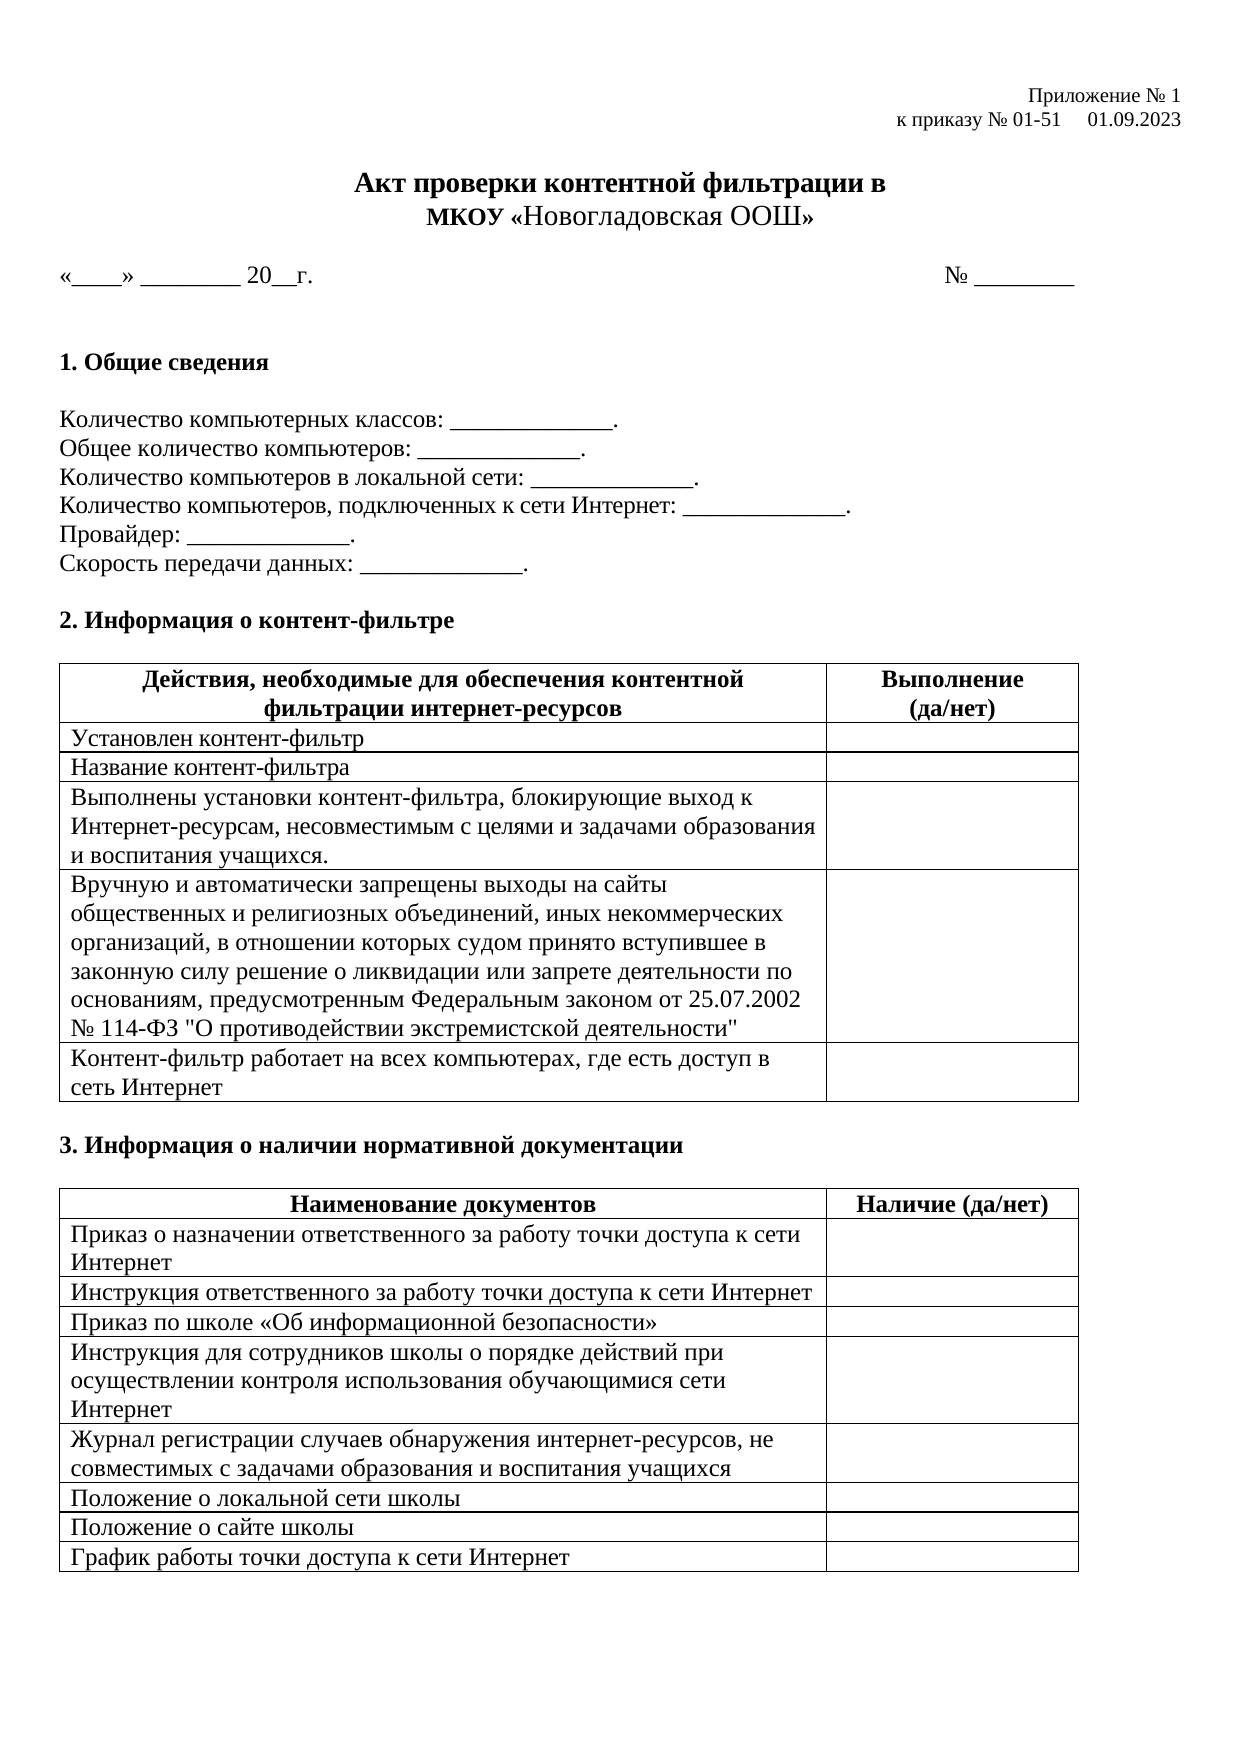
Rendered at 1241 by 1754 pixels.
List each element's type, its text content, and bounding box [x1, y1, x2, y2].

table_cell [827, 1277, 1078, 1306]
table_cell [827, 1337, 1078, 1423]
table_cell Инструкция для сотрудников школы о порядке действий при осуществлении контроля использования обучающимися сети Интернет [60, 1337, 826, 1423]
table_cell Положение о локальной сети школы [60, 1483, 826, 1511]
text Общее количество компьютеров: _____________. [59, 433, 1181, 462]
table_cell [827, 723, 1078, 751]
text к приказу № 01-51 01.09.2023 [59, 107, 1181, 131]
table_cell График работы точки доступа к сети Интернет [60, 1542, 826, 1571]
text Скорость передачи данных: _____________. [59, 548, 1181, 577]
table_cell [827, 1307, 1078, 1336]
table_header Наименование документов [60, 1189, 826, 1218]
table_cell [827, 1219, 1078, 1276]
table_cell Название контент-фильтра [60, 753, 826, 781]
table_cell [827, 1513, 1078, 1541]
table_cell [827, 782, 1078, 868]
table_cell Установлен контент-фильтр [60, 723, 826, 751]
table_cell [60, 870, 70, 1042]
table_cell [827, 1043, 1078, 1101]
text Количество компьютерных классов: _____________. [59, 404, 1181, 433]
text Приложение № 1 [59, 83, 1181, 107]
table_cell [827, 870, 1078, 1042]
text Количество компьютеров в локальной сети: _____________. [59, 462, 1181, 491]
text 1. Общие сведения [59, 347, 1181, 376]
table_cell [827, 1483, 1078, 1511]
table_header Наличие (да/нет) [827, 1189, 1078, 1218]
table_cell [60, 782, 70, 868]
table_cell Приказ о назначении ответственного за работу точки доступа к сети Интернет [60, 1219, 826, 1276]
text 3. Информация о наличии нормативной документации [59, 1130, 1181, 1159]
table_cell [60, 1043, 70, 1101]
text Акт проверки контентной фильтрации в [59, 165, 1181, 198]
table_header Выполнение (да/нет) [827, 664, 1078, 722]
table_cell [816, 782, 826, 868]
table_cell Журнал регистрации случаев обнаружения интернет-ресурсов, не совместимых с задачами образования и воспитания учащихся [60, 1424, 826, 1482]
table_cell Приказ по школе «Об информационной безопасности» [60, 1307, 826, 1336]
text 2. Информация о контент-фильтре [59, 606, 1181, 634]
table_cell Инструкция ответственного за работу точки доступа к сети Интернет [60, 1277, 826, 1306]
table_cell Положение о сайте школы [60, 1513, 826, 1541]
text «____» ________ 20__г. № ________ [59, 261, 1181, 289]
text МКОУ «Новогладовская ООШ» [59, 198, 1181, 232]
table_header Действия, необходимые для обеспечения контентной фильтрации интернет-ресурсов [60, 664, 826, 722]
table_cell [827, 1424, 1078, 1482]
table_cell [827, 753, 1078, 781]
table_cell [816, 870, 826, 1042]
text Провайдер: _____________. [59, 519, 1181, 548]
text Количество компьютеров, подключенных к сети Интернет: _____________. [59, 491, 1181, 519]
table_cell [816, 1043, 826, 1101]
table_cell [827, 1542, 1078, 1571]
